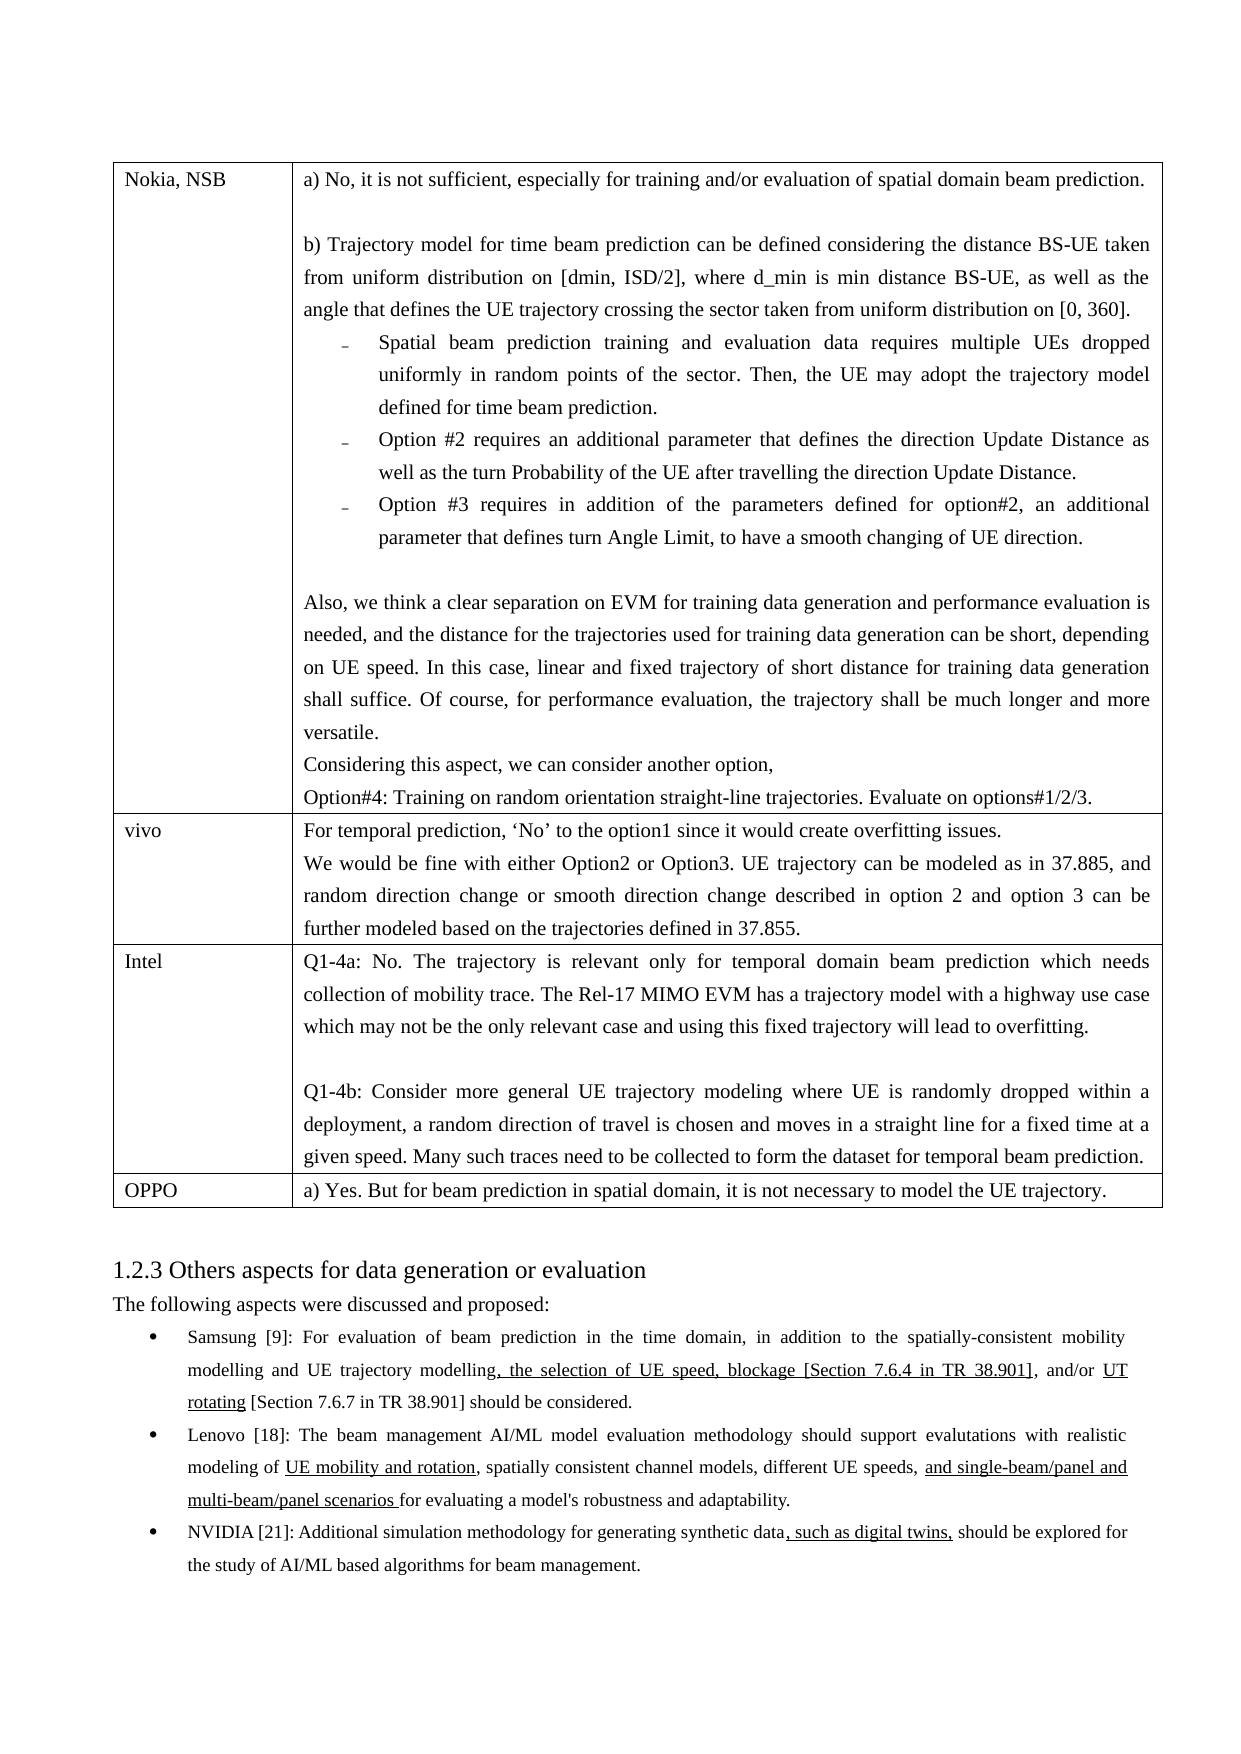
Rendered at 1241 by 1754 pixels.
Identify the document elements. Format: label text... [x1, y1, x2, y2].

list Samsung [9]: For evaluation of beam prediction in the time domain, in addition to the spatially-consistent mobility modelling and UE trajectory modelling, the selection of UE speed, blockage [Section 7.6.4 in TR 38.901], and/or UT rotating [Section 7.6.7 in TR 38.901] should be considered. [150, 1321, 1128, 1418]
table_cell a) Yes. But for beam prediction in spatial domain, it is not necessary to model the UE trajectory. [293, 1174, 1162, 1207]
text The following aspects were discussed and proposed: [112, 1288, 1128, 1321]
table_cell For temporal prediction, ‘No’ to the option1 since it would create overfitting issues. We would be fine with either Option2 or Option3. UE trajectory can be modeled as in 37.885, and random direction change or smooth direction change described in option 2 and option 3 can be further modeled based on the trajectories defined in 37.855. [293, 814, 1162, 944]
subtitle 1.2.3 Others aspects for data generation or evaluation [112, 1253, 1128, 1286]
table_cell vivo [114, 814, 292, 944]
list NVIDIA [21]: Additional simulation methodology for generating synthetic data, such as digital twins, should be explored for the study of AI/ML based algorithms for beam management. [150, 1516, 1128, 1581]
table_cell OPPO [114, 1174, 292, 1207]
table_cell Q1-4a: No. The trajectory is relevant only for temporal domain beam prediction which needs collection of mobility trace. The Rel-17 MIMO EVM has a trajectory model with a highway use case which may not be the only relevant case and using this fixed trajectory will lead to overfitting. Q1-4b: Consider more general UE trajectory modeling where UE is randomly dropped within a deployment, a random direction of travel is chosen and moves in a straight line for a fixed time at a given speed. Many such traces need to be collected to form the dataset for temporal beam prediction. [293, 945, 1162, 1173]
table_cell a) No, it is not sufficient, especially for training and/or evaluation of spatial domain beam prediction. b) Trajectory model for time beam prediction can be defined considering the distance BS-UE taken from uniform distribution on [dmin, ISD/2], where d_min is min distance BS-UE, as well as the angle that defines the UE trajectory crossing the sector taken from uniform distribution on [0, 360]. Spatial beam prediction training and evaluation data requires multiple UEs dropped uniformly in random points of the sector. Then, the UE may adopt the trajectory model defined for time beam prediction. Option #2 requires an additional parameter that defines the direction Update Distance as well as the turn Probability of the UE after travelling the direction Update Distance. Option #3 requires in addition of the parameters defined for option#2, an additional parameter that defines turn Angle Limit, to have a smooth changing of UE direction. Also, we think a clear separation on EVM for training data generation and performance evaluation is needed, and the distance for the trajectories used for training data generation can be short, depending on UE speed. In this case, linear and fixed trajectory of short distance for training data generation shall suffice. Of course, for performance evaluation, the trajectory shall be much longer and more versatile. Considering this aspect, we can consider another option, Option#4: Training on random orientation straight-line trajectories. Evaluate on options#1/2/3. [293, 163, 1162, 813]
table_cell Nokia, NSB [114, 163, 292, 813]
list Lenovo [18]: The beam management AI/ML model evaluation methodology should support evalutations with realistic modeling of UE mobility and rotation, spatially consistent channel models, different UE speeds, and single-beam/panel and multi-beam/panel scenarios for evaluating a model's robustness and adaptability. [150, 1418, 1128, 1516]
table_cell Intel [114, 945, 292, 1173]
